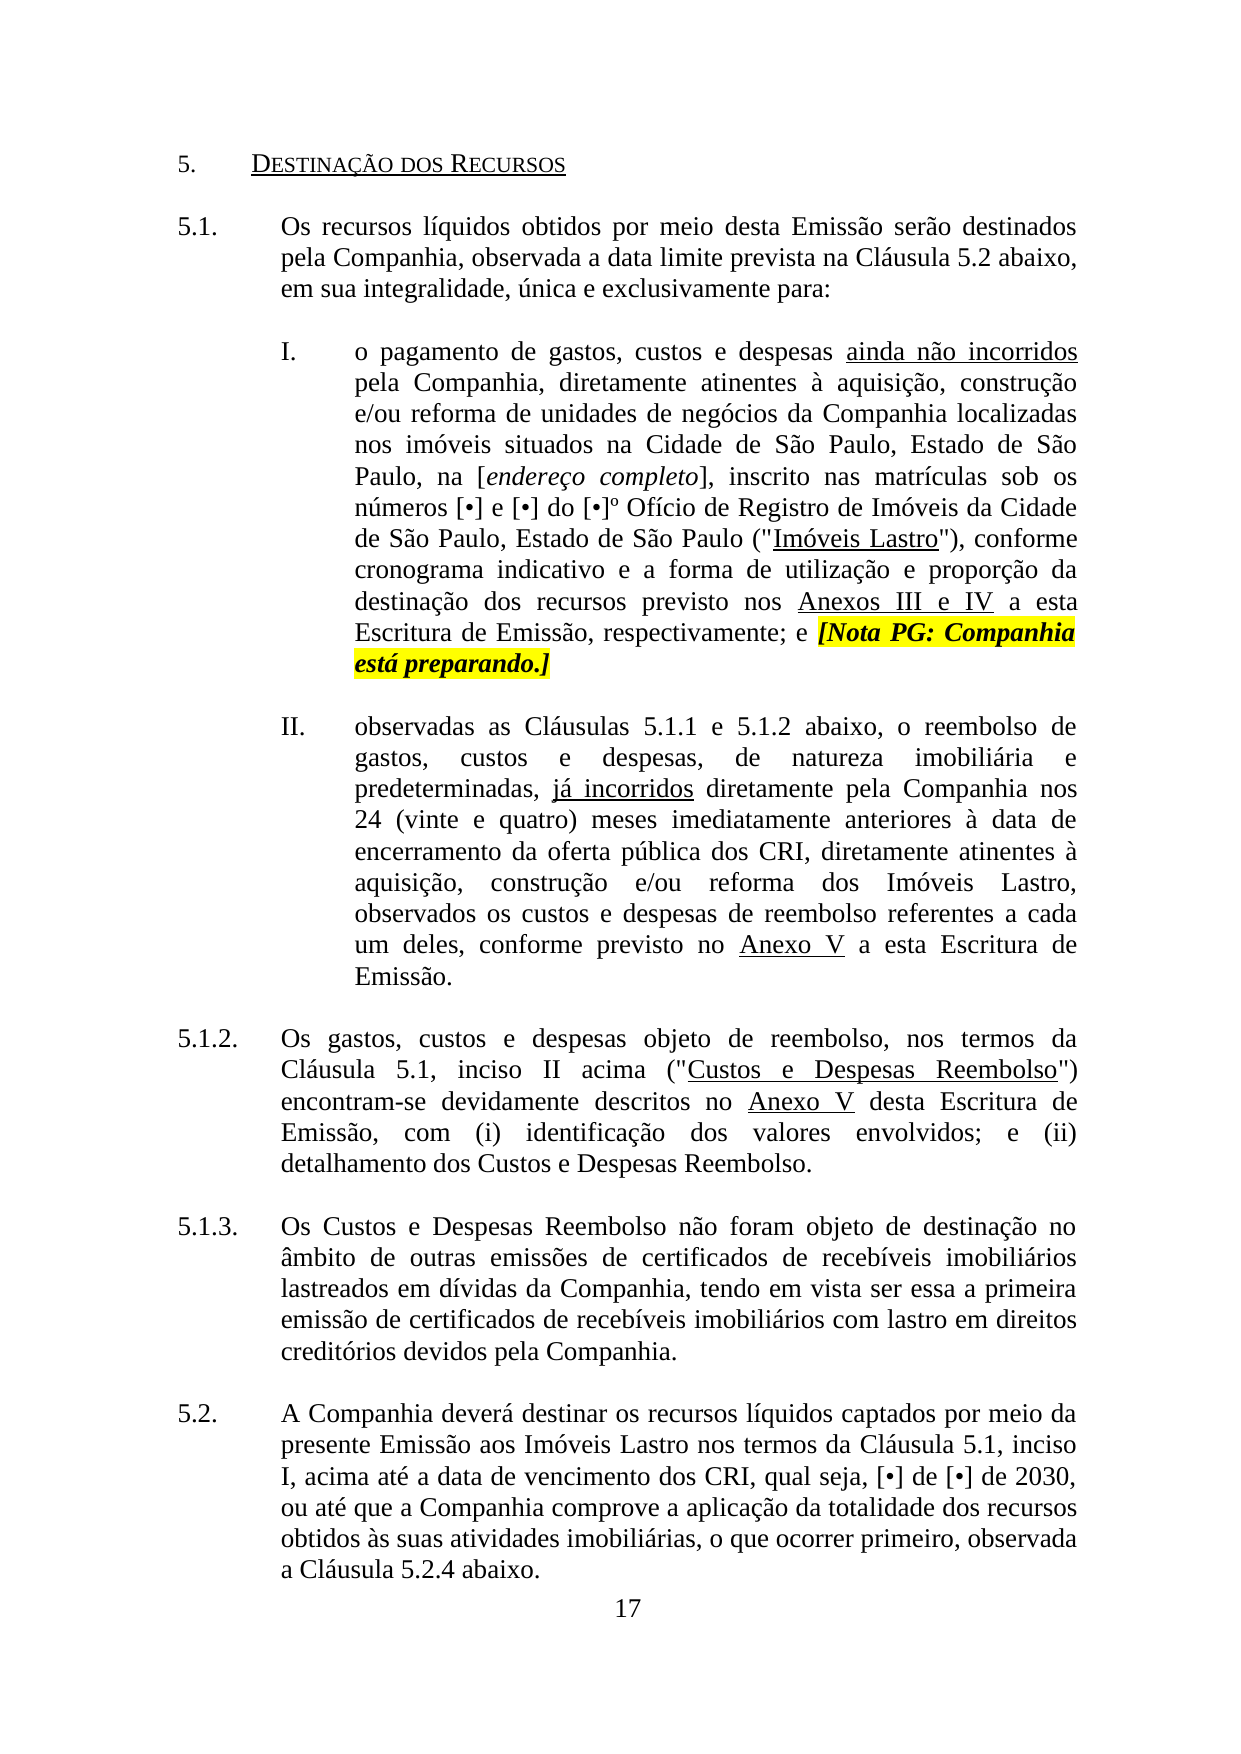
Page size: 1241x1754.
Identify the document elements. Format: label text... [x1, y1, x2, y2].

list Os Custos e Despesas Reembolso não foram objeto de destinação no âmbito de outras emissões de certificados de recebíveis imobiliários lastreados em dívidas da Companhia, tendo em vista ser essa a primeira emissão de certificados de recebíveis imobiliários com lastro em direitos creditórios devidos pela Companhia. [177, 1210, 1078, 1366]
list o pagamento de gastos, custos e despesas ainda não incorridos pela Companhia, diretamente atinentes à aquisição, construção e/ou reforma de unidades de negócios da Companhia localizadas nos imóveis situados na Cidade de São Paulo, Estado de São Paulo, na [endereço completo], inscrito nas matrículas sob os números [•] e [•] do [•]º Ofício de Registro de Imóveis da Cidade de São Paulo, Estado de São Paulo ("Imóveis Lastro"), conforme cronograma indicativo e a forma de utilização e proporção da destinação dos recursos previsto nos Anexos III e IV a esta Escritura de Emissão, respectivamente; e [Nota PG: Companhia está preparando.] [281, 335, 1078, 679]
list Os gastos, custos e despesas objeto de reembolso, nos termos da Cláusula 5.1, inciso II acima ("Custos e Despesas Reembolso") encontram-se devidamente descritos no Anexo V desta Escritura de Emissão, com (i) identificação dos valores envolvidos; e (ii) detalhamento dos Custos e Despesas Reembolso. [177, 1023, 1078, 1179]
list A Companhia deverá destinar os recursos líquidos captados por meio da presente Emissão aos Imóveis Lastro nos termos da Cláusula 5.1, inciso I, acima até a data de vencimento dos CRI, qual seja, [•] de [•] de 2030, ou até que a Companhia comprove a aplicação da totalidade dos recursos obtidos às suas atividades imobiliárias, o que ocorrer primeiro, observada a Cláusula 5.2.4 abaixo. [177, 1398, 1078, 1585]
list Os recursos líquidos obtidos por meio desta Emissão serão destinados pela Companhia, observada a data limite prevista na Cláusula 5.2 abaixo, em sua integralidade, única e exclusivamente para: [177, 210, 1078, 304]
list observadas as Cláusulas 5.1.1 e 5.1.2 abaixo, o reembolso de gastos, custos e despesas, de natureza imobiliária e predeterminadas, já incorridos diretamente pela Companhia nos 24 (vinte e quatro) meses imediatamente anteriores à data de encerramento da oferta pública dos CRI, diretamente atinentes à aquisição, construção e/ou reforma dos Imóveis Lastro, observados os custos e despesas de reembolso referentes a cada um deles, conforme previsto no Anexo V a esta Escritura de Emissão. [281, 710, 1078, 991]
list Destinação dos Recursos [177, 148, 1078, 179]
